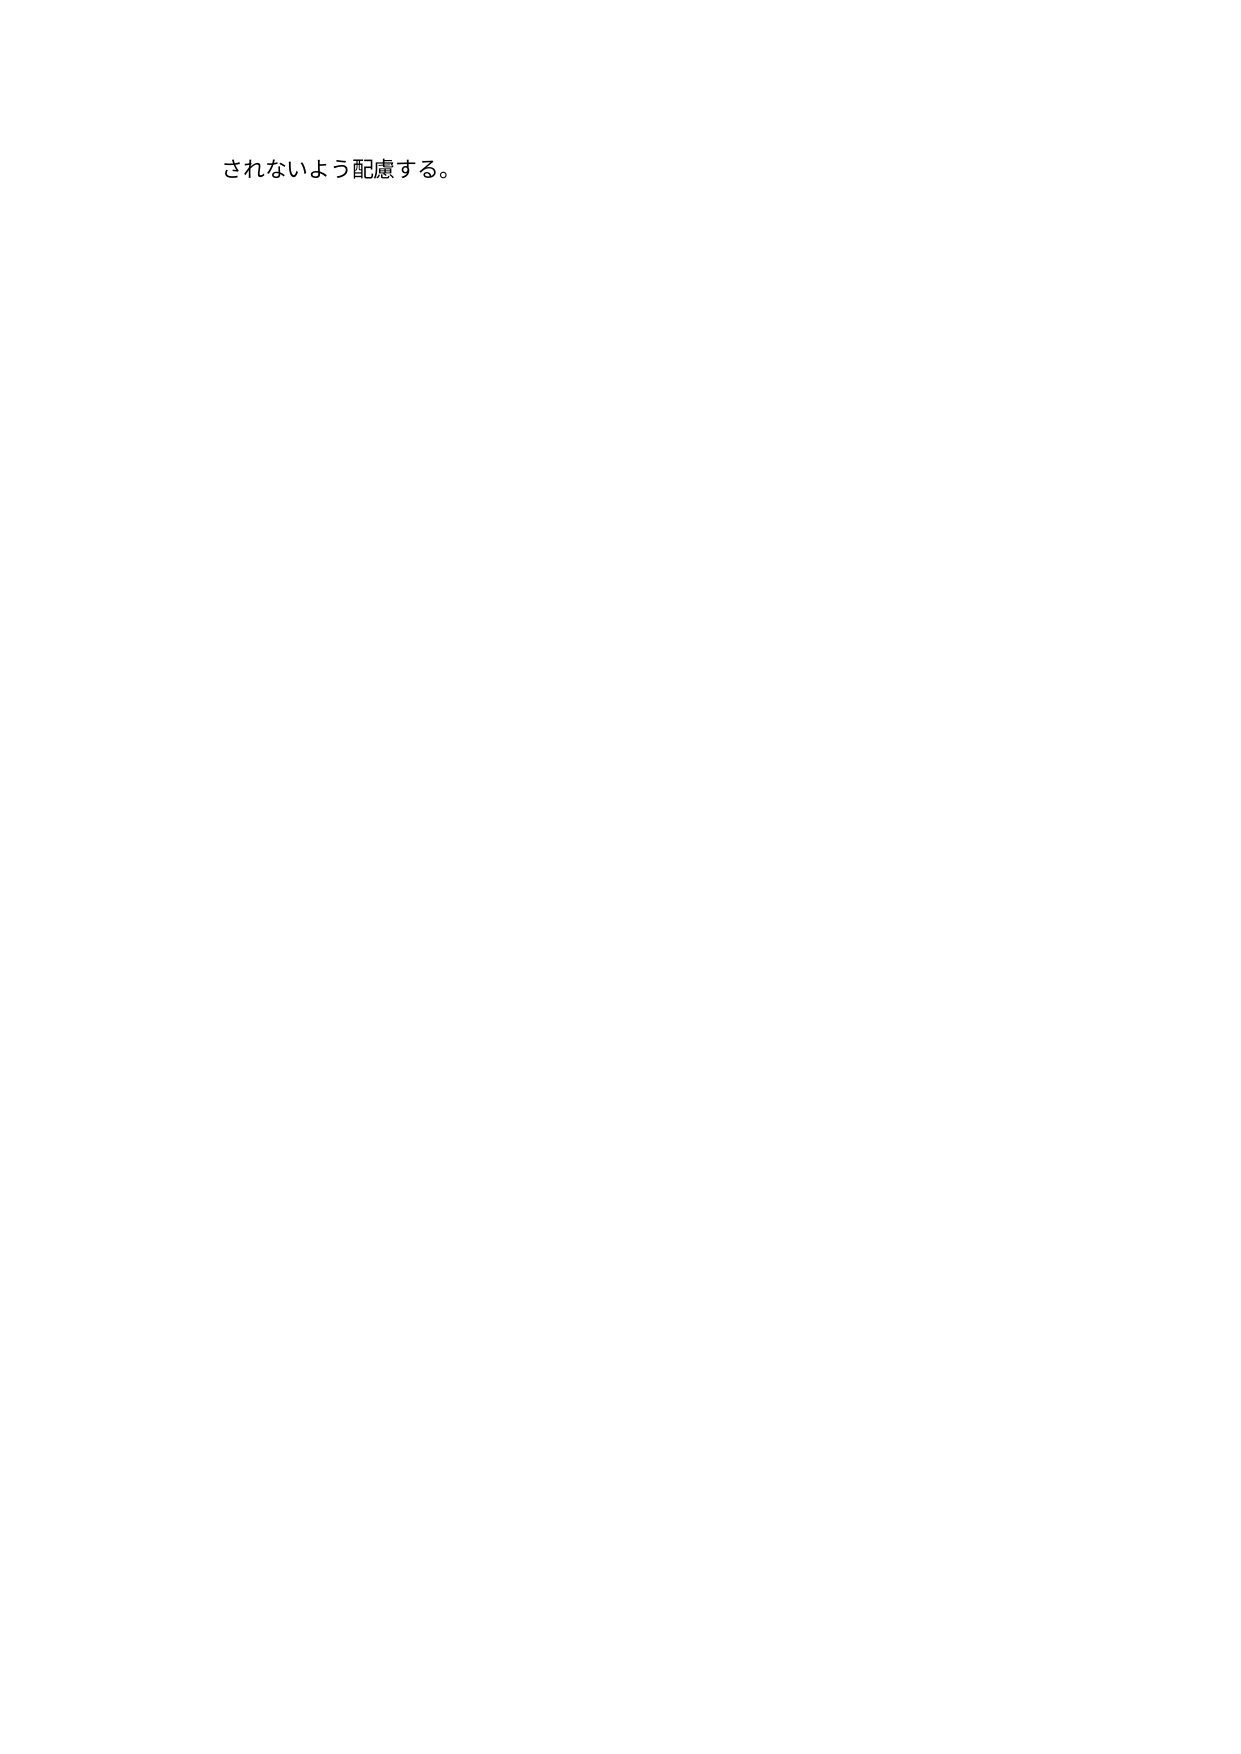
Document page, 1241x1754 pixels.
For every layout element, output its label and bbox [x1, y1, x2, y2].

list [177, 149, 1122, 187]
